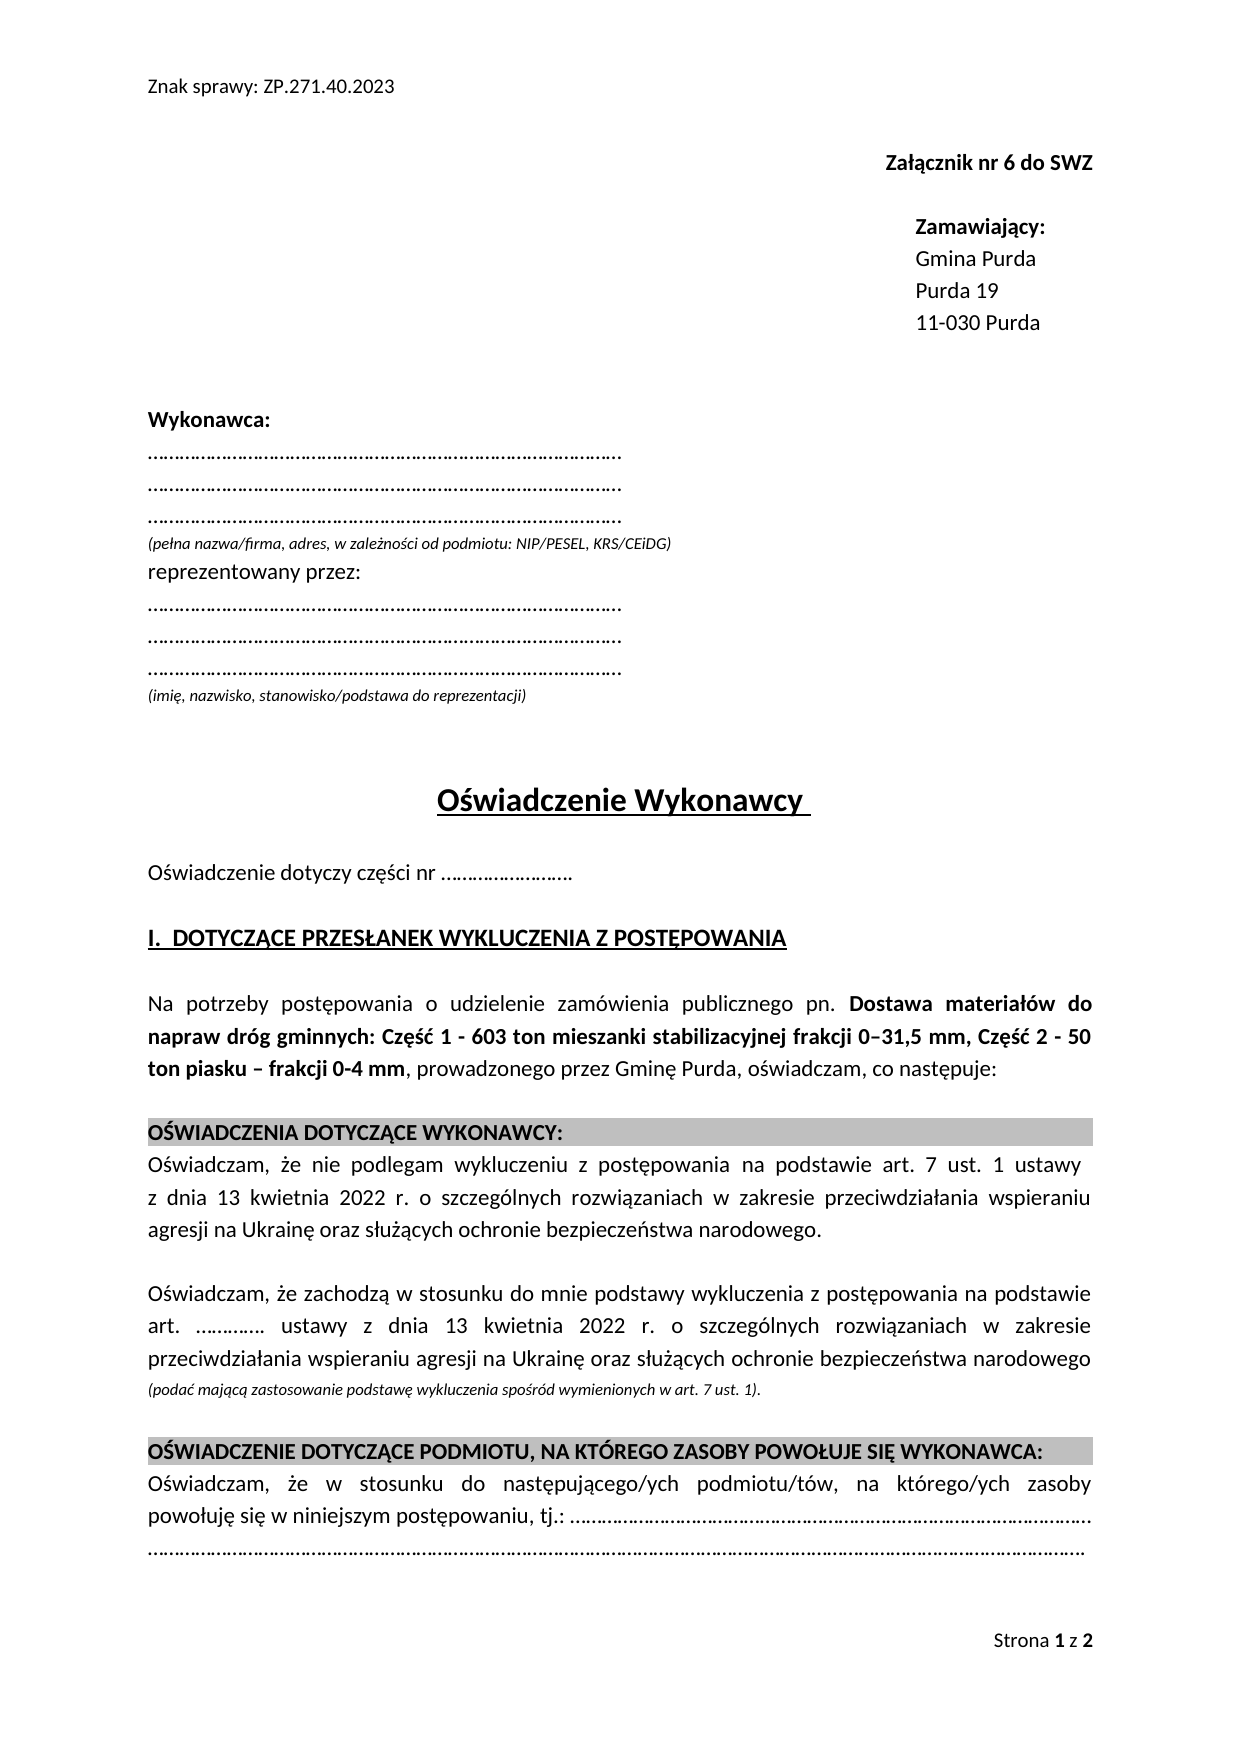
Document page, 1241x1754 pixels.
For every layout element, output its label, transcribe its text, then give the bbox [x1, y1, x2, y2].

text ……………………………………………………………………………………………………………………………………………………………. [148, 1533, 1093, 1561]
text ……………………………………………………………………………… [148, 621, 1093, 649]
text Gmina Purda [915, 244, 1093, 272]
text Zamawiający: [915, 212, 1093, 240]
text Załącznik nr 6 do SWZ [148, 148, 1093, 176]
text Wykonawca: [148, 405, 1093, 433]
text Oświadczenie Wykonawcy [148, 779, 1093, 820]
text (pełna nazwa/firma, adres, w zależności od podmiotu: NIP/PESEL, KRS/CEiDG) [148, 534, 1093, 554]
text Oświadczam, że zachodzą w stosunku do mnie podstawy wykluczenia z postępowania na podstawie art. …………. ustawy z dnia 13 kwietnia 2022 r. o szczególnych rozwiązaniach w zakresie przeciwdziałania wspieraniu agresji na Ukrainę oraz służących ochronie bezpieczeństwa narodowego (podać mającą zastosowanie podstawę wykluczenia spośród wymienionych w art. 7 ust. 1). [148, 1279, 1093, 1401]
text OŚWIADCZENIA DOTYCZĄCE WYKONAWCY: [148, 1118, 1093, 1146]
text Oświadczam, że nie podlegam wykluczeniu z postępowania na podstawie art. 7 ust. 1 ustawy z dnia 13 kwietnia 2022 r. o szczególnych rozwiązaniach w zakresie przeciwdziałania wspieraniu agresji na Ukrainę oraz służących ochronie bezpieczeństwa narodowego. [148, 1151, 1093, 1243]
text ……………………………………………………………………………… [148, 589, 1093, 617]
text ……………………………………………………………………………… [148, 437, 1093, 465]
text ……………………………………………………………………………… [148, 469, 1093, 497]
text Na potrzeby postępowania o udzielenie zamówienia publicznego pn. Dostawa materiałów do napraw dróg gminnych: Część 1 - 603 ton mieszanki stabilizacyjnej frakcji 0–31,5 mm, Część 2 - 50 ton piasku – frakcji 0-4 mm, prowadzonego przez Gminę Purda, oświadczam, co następuje: [148, 989, 1093, 1082]
text Oświadczam, że w stosunku do następującego/ych podmiotu/tów, na którego/ych zasoby powołuję się w niniejszym postępowaniu, tj.: ……………………………………………………………………………………… [148, 1469, 1093, 1529]
text ……………………………………………………………………………… [148, 501, 1093, 529]
text Oświadczenie dotyczy części nr ……………………. [148, 858, 1093, 886]
text ……………………………………………………………………………… [148, 653, 1093, 682]
text I. DOTYCZĄCE PRZESŁANEK WYKLUCZENIA Z POSTĘPOWANIA [148, 922, 1093, 953]
text 11-030 Purda [915, 308, 1093, 337]
text (imię, nazwisko, stanowisko/podstawa do reprezentacji) [148, 686, 1093, 706]
text reprezentowany przez: [148, 557, 1093, 585]
text Purda 19 [915, 276, 1093, 304]
text OŚWIADCZENIE DOTYCZĄCE PODMIOTU, NA KTÓREGO ZASOBY POWOŁUJE SIĘ WYKONAWCA: [148, 1437, 1093, 1465]
